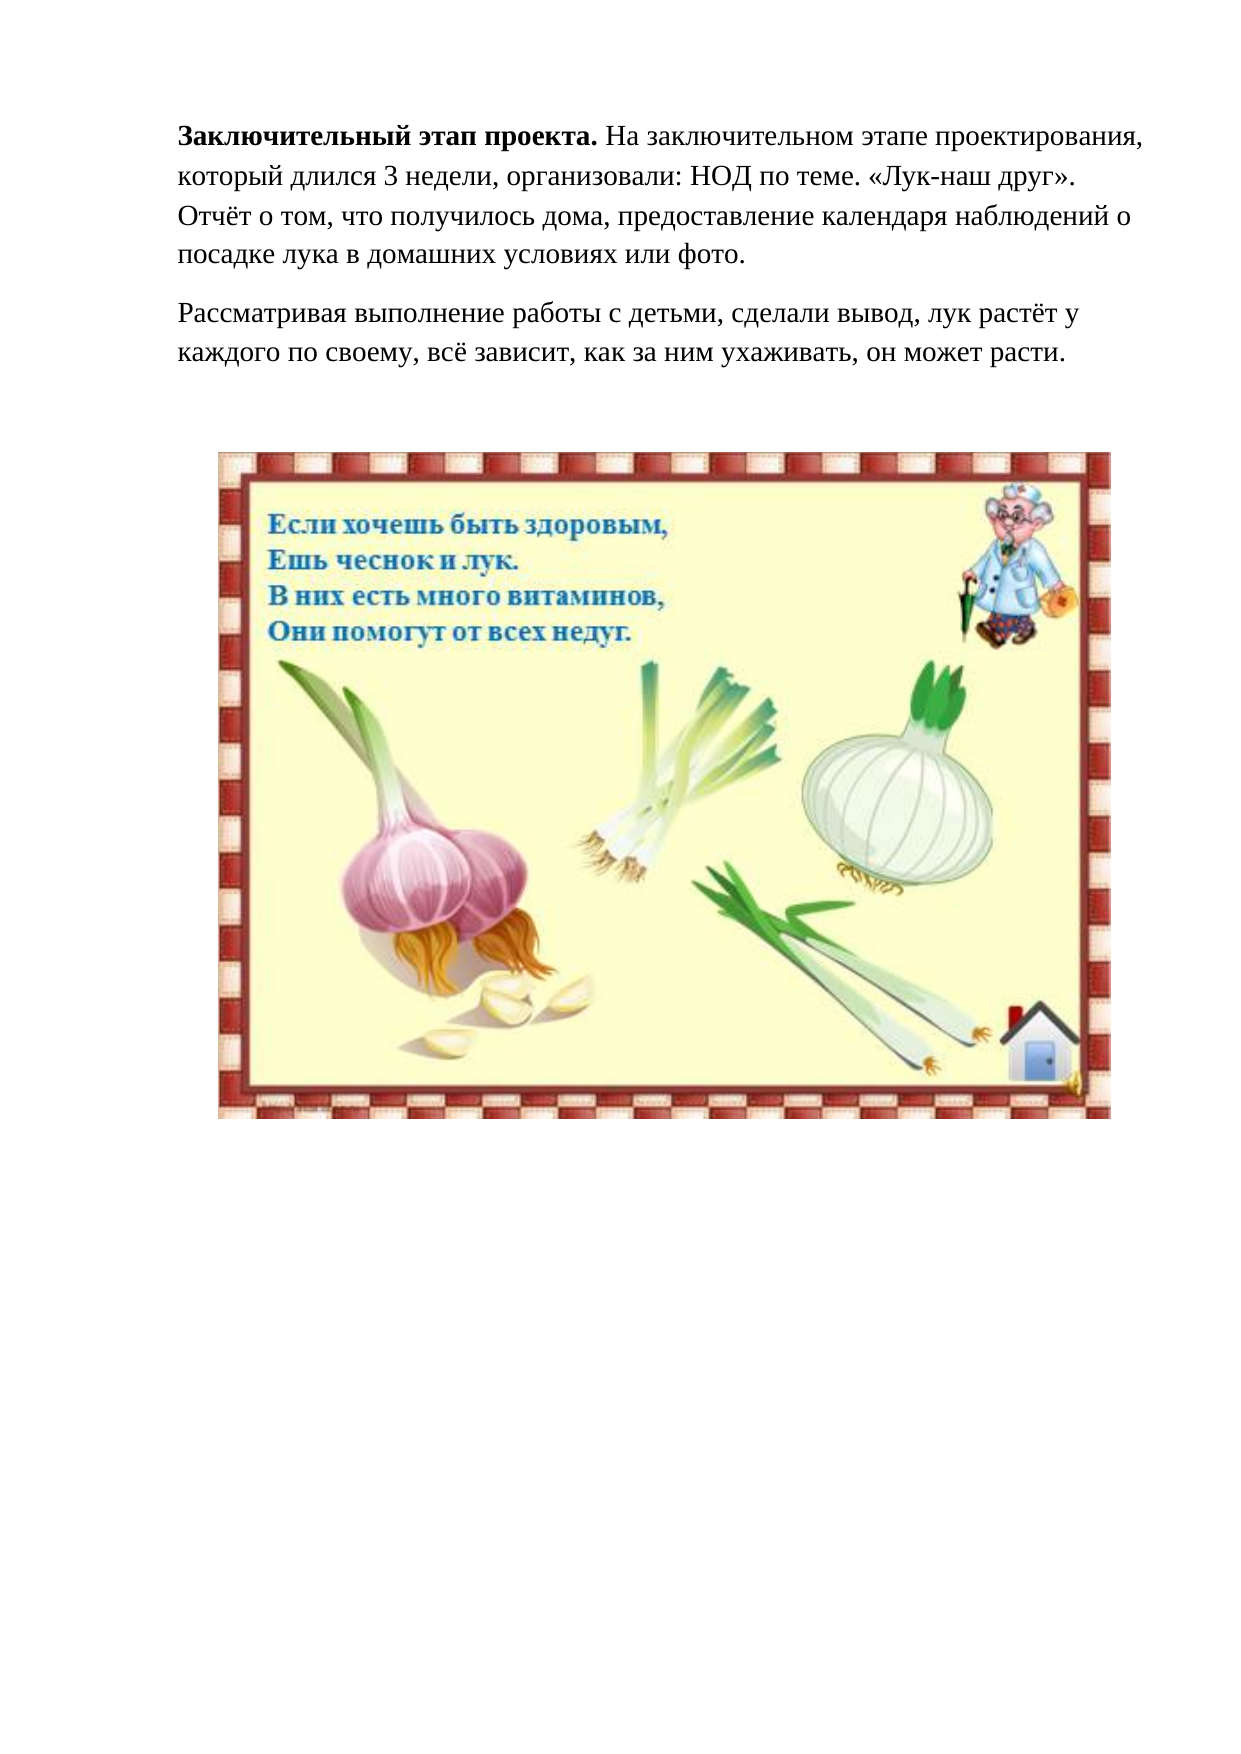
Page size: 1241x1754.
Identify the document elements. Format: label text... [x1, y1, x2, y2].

picture [218, 452, 1111, 1119]
text Заключительный этап проекта. На заключительном этапе проектирования, который длился 3 недели, организовали: НОД по теме. «Лук-наш друг». Отчёт о том, что получилось дома, предоставление календаря наблюдений о посадке лука в домашних условиях или фото. [177, 118, 1152, 270]
text Рассматривая выполнение работы с детьми, сделали вывод, лук растёт у каждого по своему, всё зависит, как за ним ухаживать, он может расти. [177, 296, 1152, 368]
